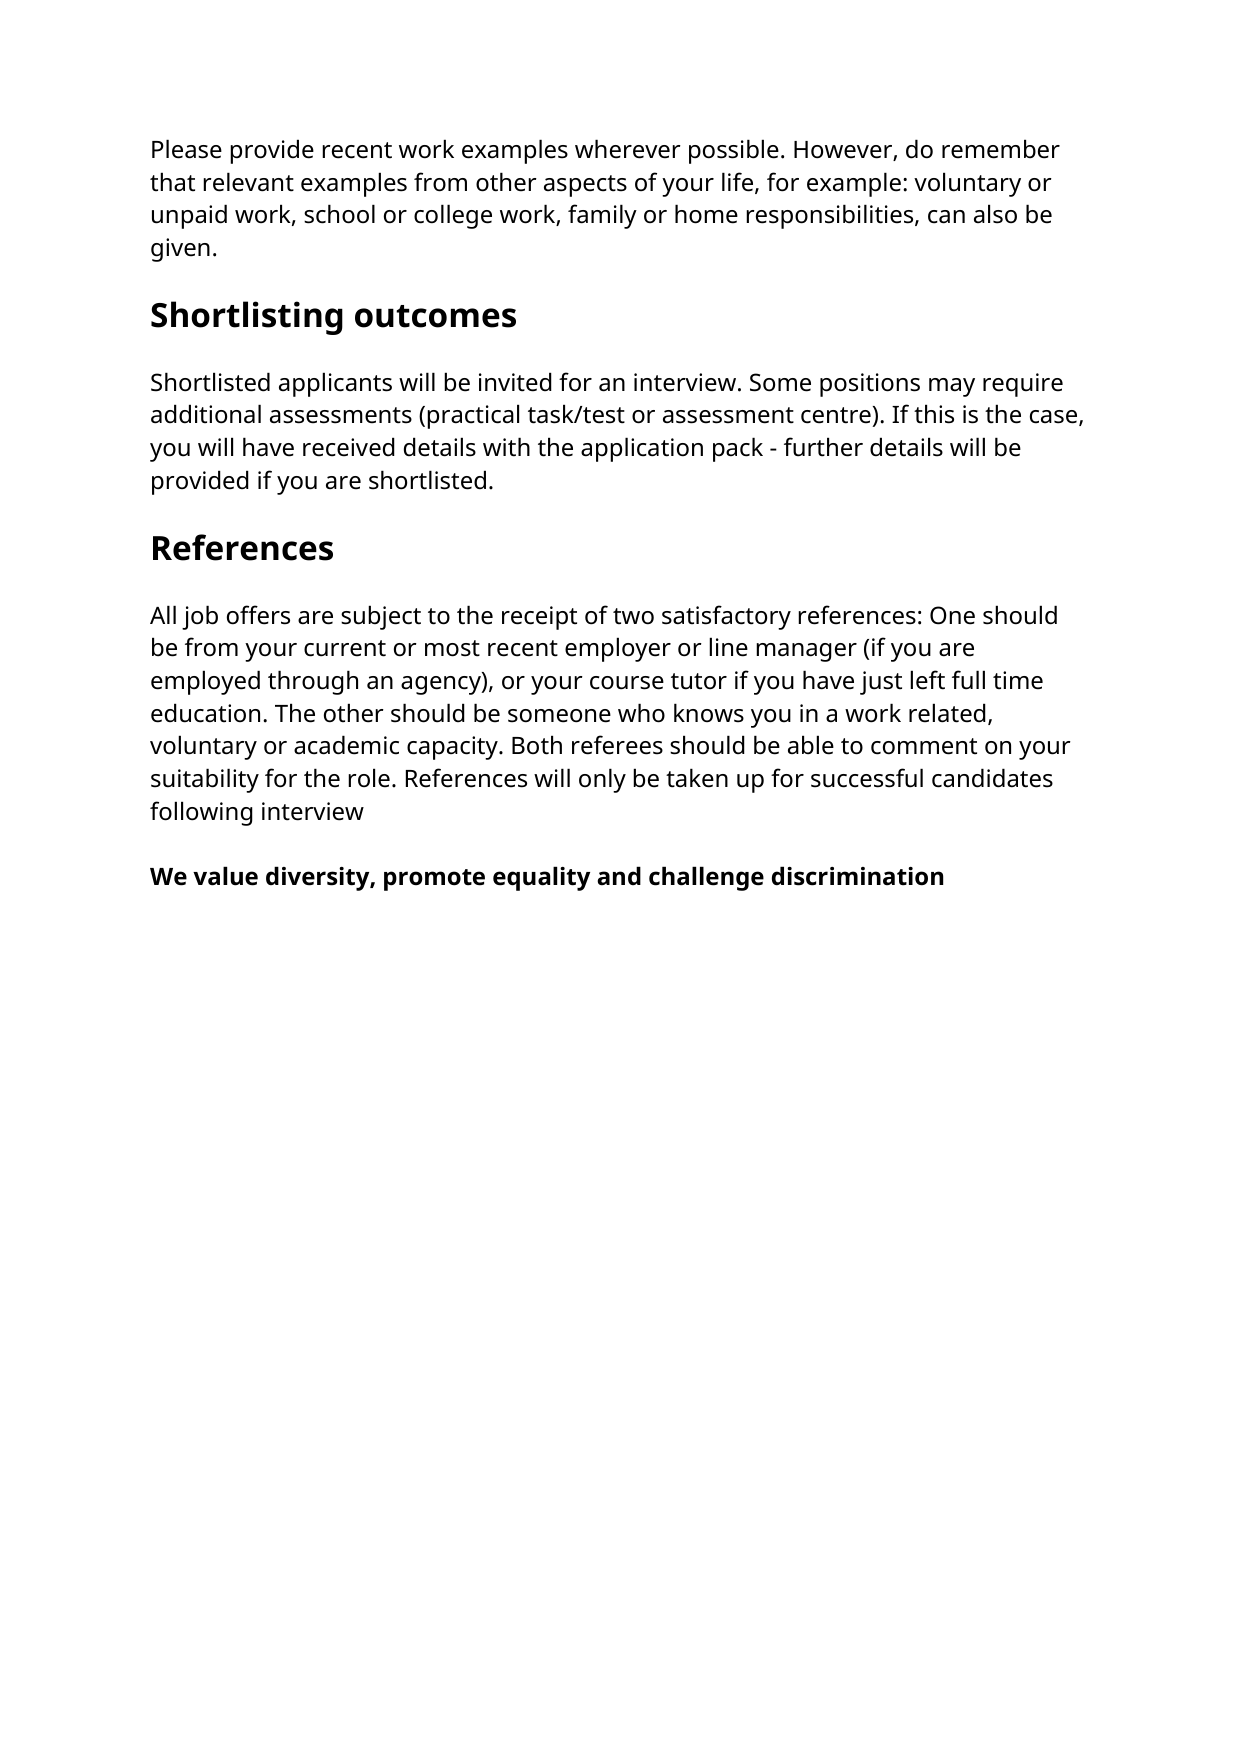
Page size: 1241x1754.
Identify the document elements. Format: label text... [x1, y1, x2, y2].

text Shortlisting outcomes [150, 292, 1090, 337]
text Shortlisted applicants will be invited for an interview. Some positions may require additional assessments (practical task/test or assessment centre). If this is the case, you will have received details with the application pack - further details will be provided if you are shortlisted. [150, 366, 1090, 496]
text We value diversity, promote equality and challenge discrimination [150, 859, 1090, 892]
text References [150, 524, 1090, 570]
text Please provide recent work examples wherever possible. However, do remember that relevant examples from other aspects of your life, for example: voluntary or unpaid work, school or college work, family or home responsibilities, can also be given. [150, 133, 1090, 263]
text All job offers are subject to the receipt of two satisfactory references: One should be from your current or most recent employer or line manager (if you are employed through an agency), or your course tutor if you have just left full time education. The other should be someone who knows you in a work related, voluntary or academic capacity. Both referees should be able to comment on your suitability for the role. References will only be taken up for successful candidates following interview [150, 599, 1090, 827]
